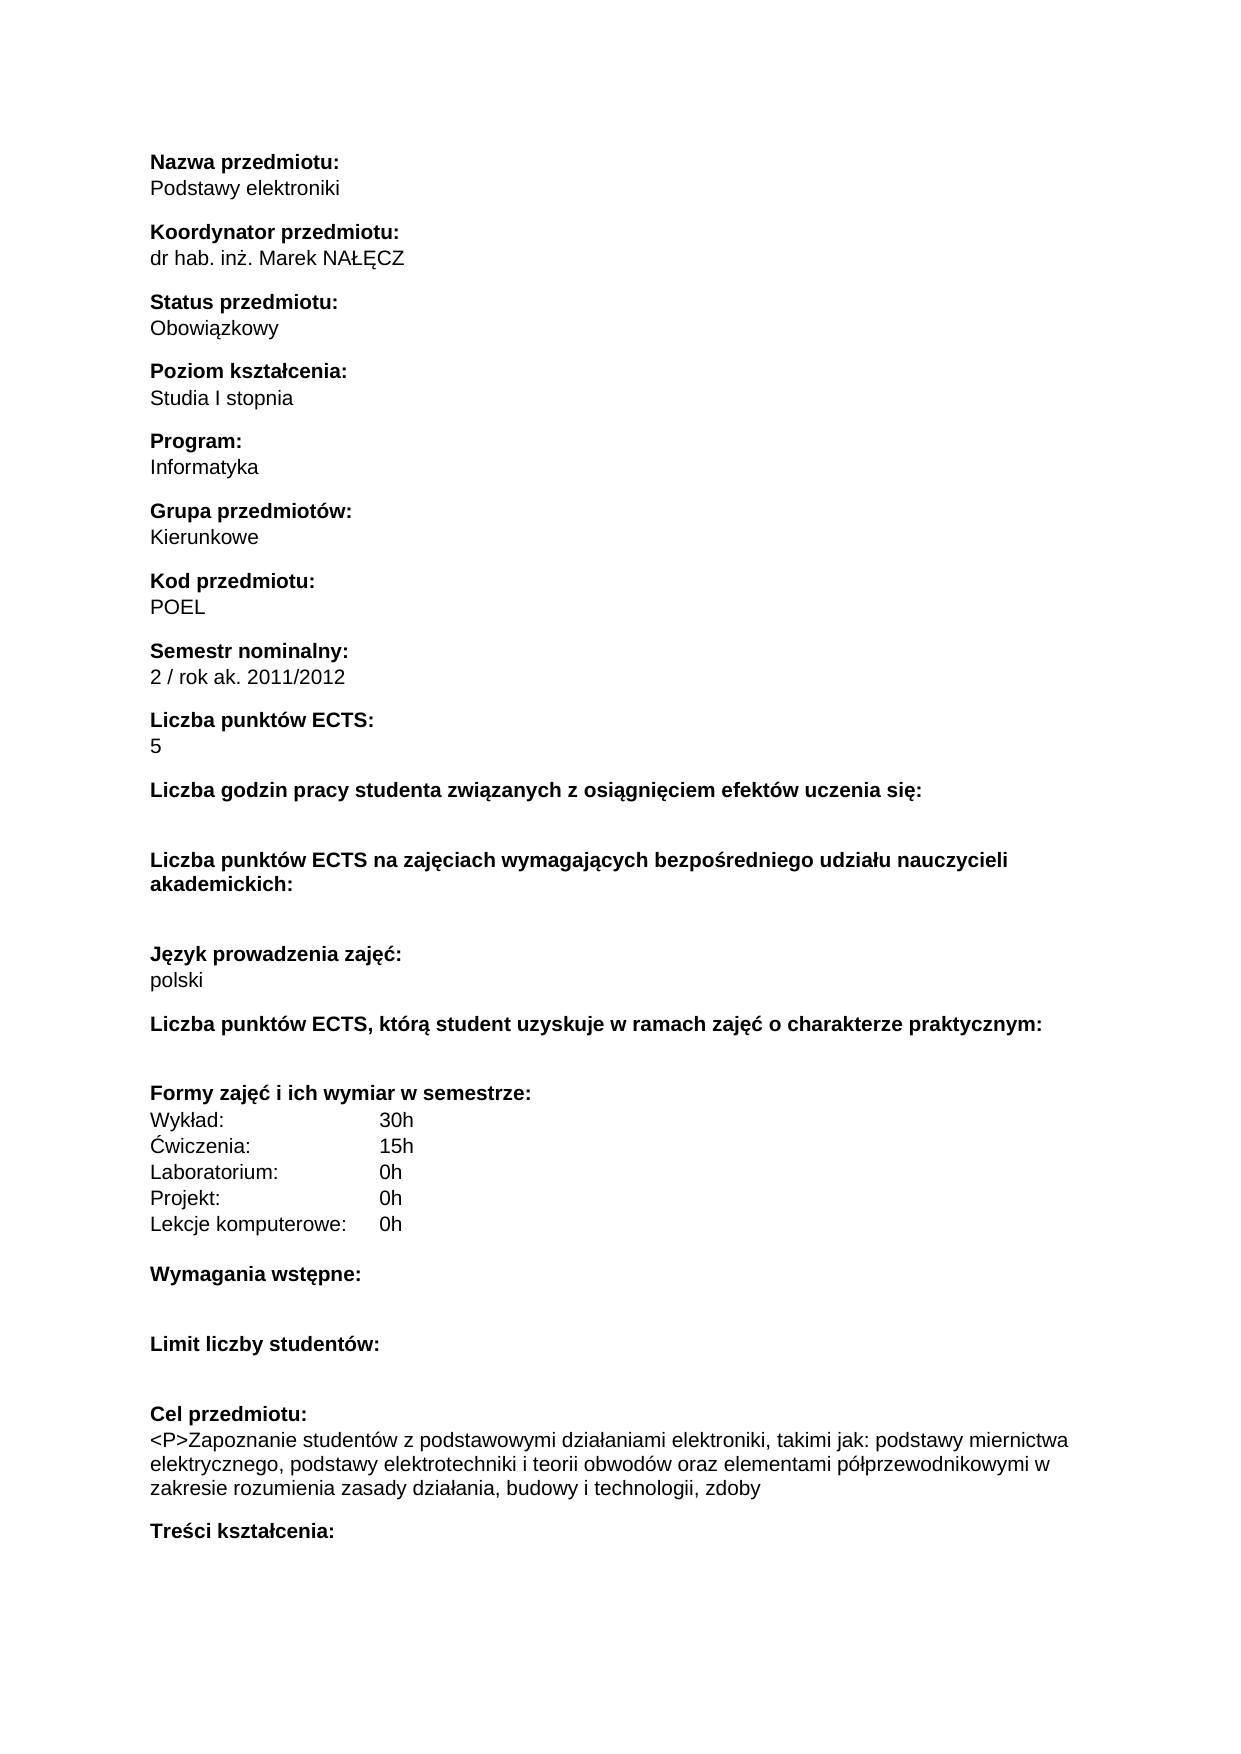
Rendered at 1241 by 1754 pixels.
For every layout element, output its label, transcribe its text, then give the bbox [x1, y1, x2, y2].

text Informatyka [150, 455, 1090, 479]
table_cell Ćwiczenia: [140, 1134, 367, 1158]
text Liczba punktów ECTS, którą student uzyskuje w ramach zajęć o charakterze praktycznym: [150, 1011, 1090, 1035]
table_cell 0h [369, 1210, 597, 1236]
text Status przedmiotu: [150, 289, 1090, 313]
text POEL [150, 595, 1090, 619]
table_cell Projekt: [140, 1186, 367, 1210]
table_cell Lekcje komputerowe: [140, 1212, 367, 1236]
text Koordynator przedmiotu: [150, 220, 1090, 244]
table_cell 0h [369, 1158, 597, 1184]
text Kod przedmiotu: [150, 569, 1090, 593]
text 2 / rok ak. 2011/2012 [150, 664, 1090, 688]
text Formy zajęć i ich wymiar w semestrze: [150, 1081, 1090, 1105]
text Obowiązkowy [150, 316, 1090, 339]
text Nazwa przedmiotu: [150, 150, 1090, 174]
text 5 [150, 734, 1090, 758]
table_header 30h [369, 1108, 597, 1132]
text Wymagania wstępne: [150, 1262, 1090, 1286]
text Liczba godzin pracy studenta związanych z osiągnięciem efektów uczenia się: [150, 778, 1090, 802]
text Poziom kształcenia: [150, 359, 1090, 383]
text Podstawy elektroniki [150, 176, 1090, 200]
text Program: [150, 429, 1090, 453]
text polski [150, 968, 1090, 992]
text Treści kształcenia: [150, 1519, 1090, 1543]
text Limit liczby studentów: [150, 1332, 1090, 1356]
table_cell 0h [369, 1184, 597, 1210]
text Język prowadzenia zajęć: [150, 942, 1090, 966]
table_cell Laboratorium: [140, 1160, 367, 1184]
text dr hab. inż. Marek NAŁĘCZ [150, 246, 1090, 270]
text Kierunkowe [150, 525, 1090, 549]
text Liczba punktów ECTS na zajęciach wymagających bezpośredniego udziału nauczycieli akademickich: [150, 848, 1090, 896]
text Semestr nominalny: [150, 638, 1090, 662]
table_header Wykład: [140, 1108, 367, 1132]
table_cell 15h [369, 1132, 597, 1158]
text Liczba punktów ECTS: [150, 708, 1090, 732]
text Cel przedmiotu: [150, 1402, 1090, 1426]
text Studia I stopnia [150, 385, 1090, 409]
text <P>Zapoznanie studentów z podstawowymi działaniami elektroniki, takimi jak: podstawy miernictwa elektrycznego, podstawy elektrotechniki i teorii obwodów oraz elementami półprzewodnikowymi w zakresie rozumienia zasady działania, budowy i technologii, zdoby [150, 1428, 1090, 1499]
text Grupa przedmiotów: [150, 499, 1090, 523]
